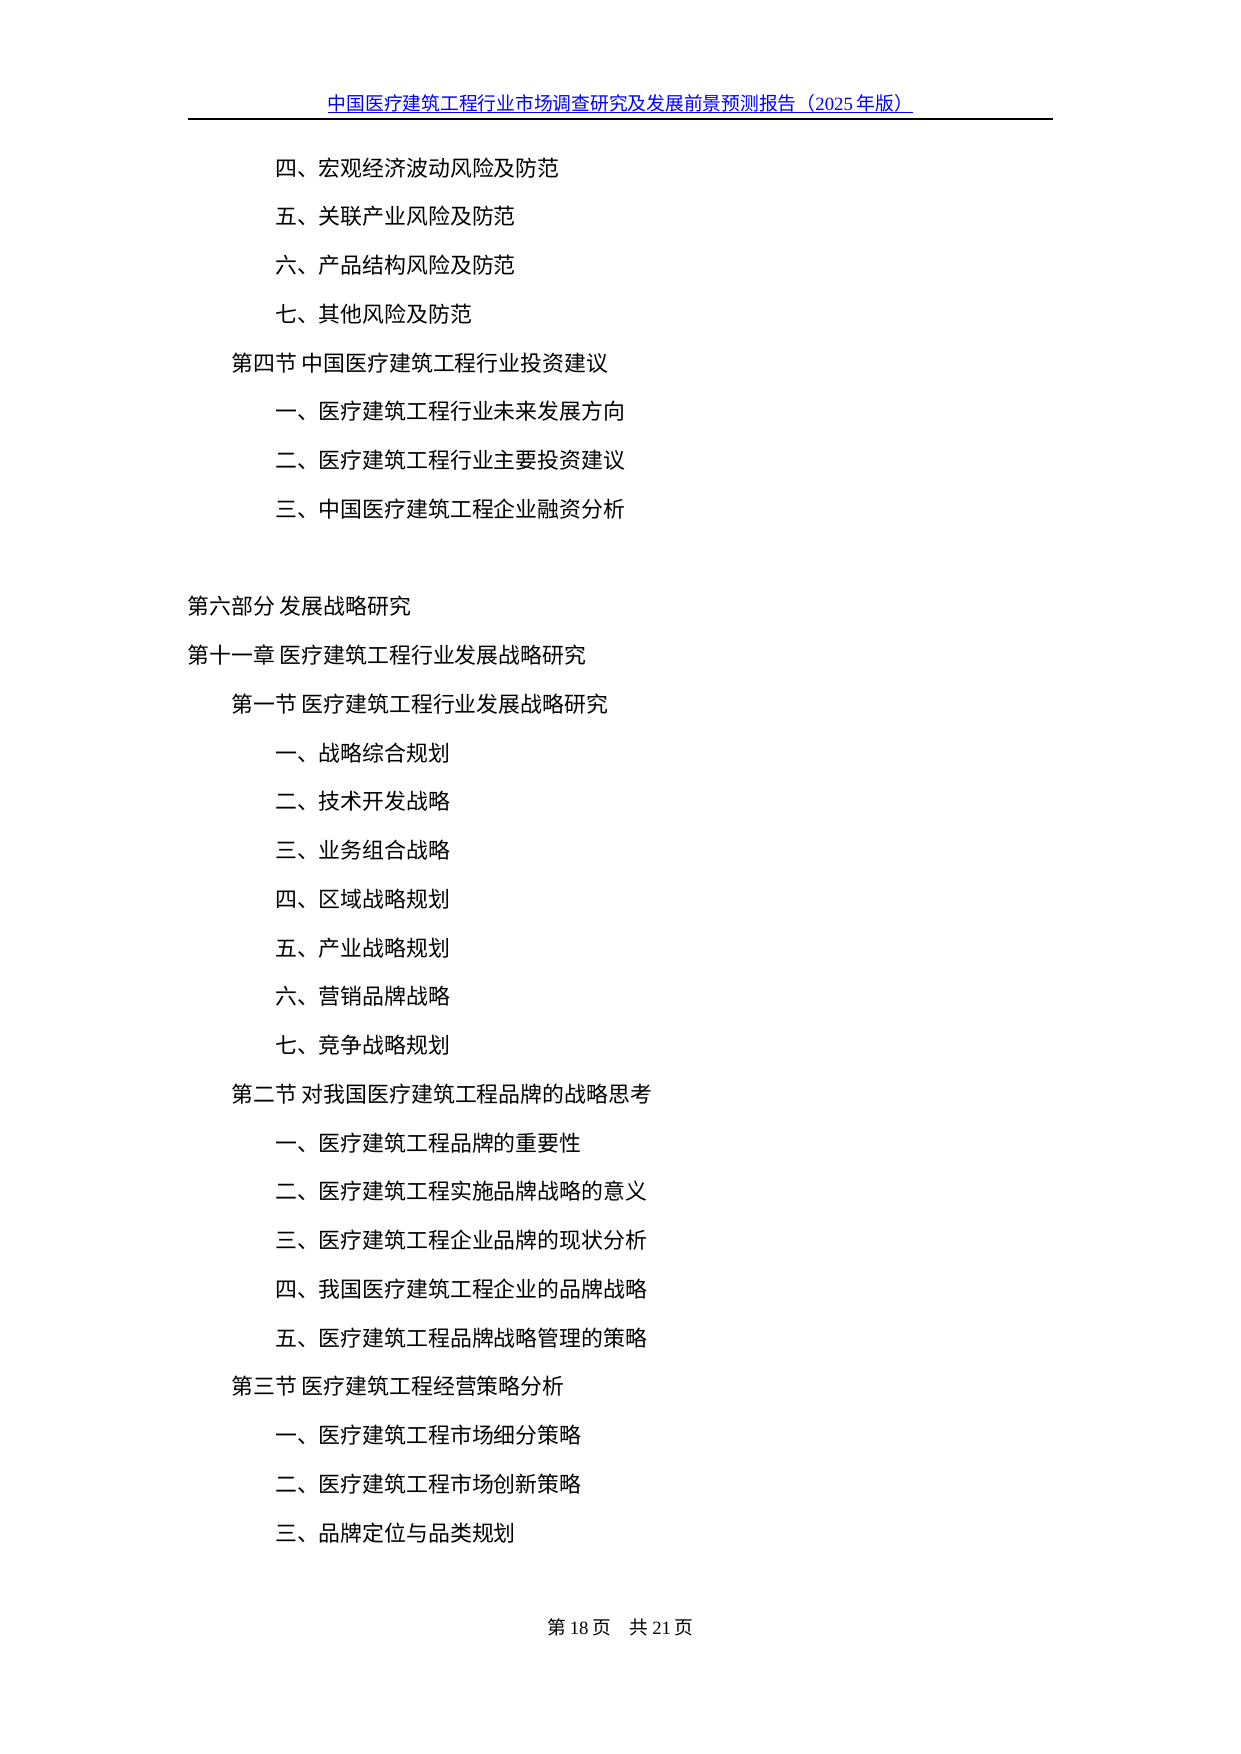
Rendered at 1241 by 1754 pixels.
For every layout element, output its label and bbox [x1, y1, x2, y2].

text [187, 150, 1053, 1548]
